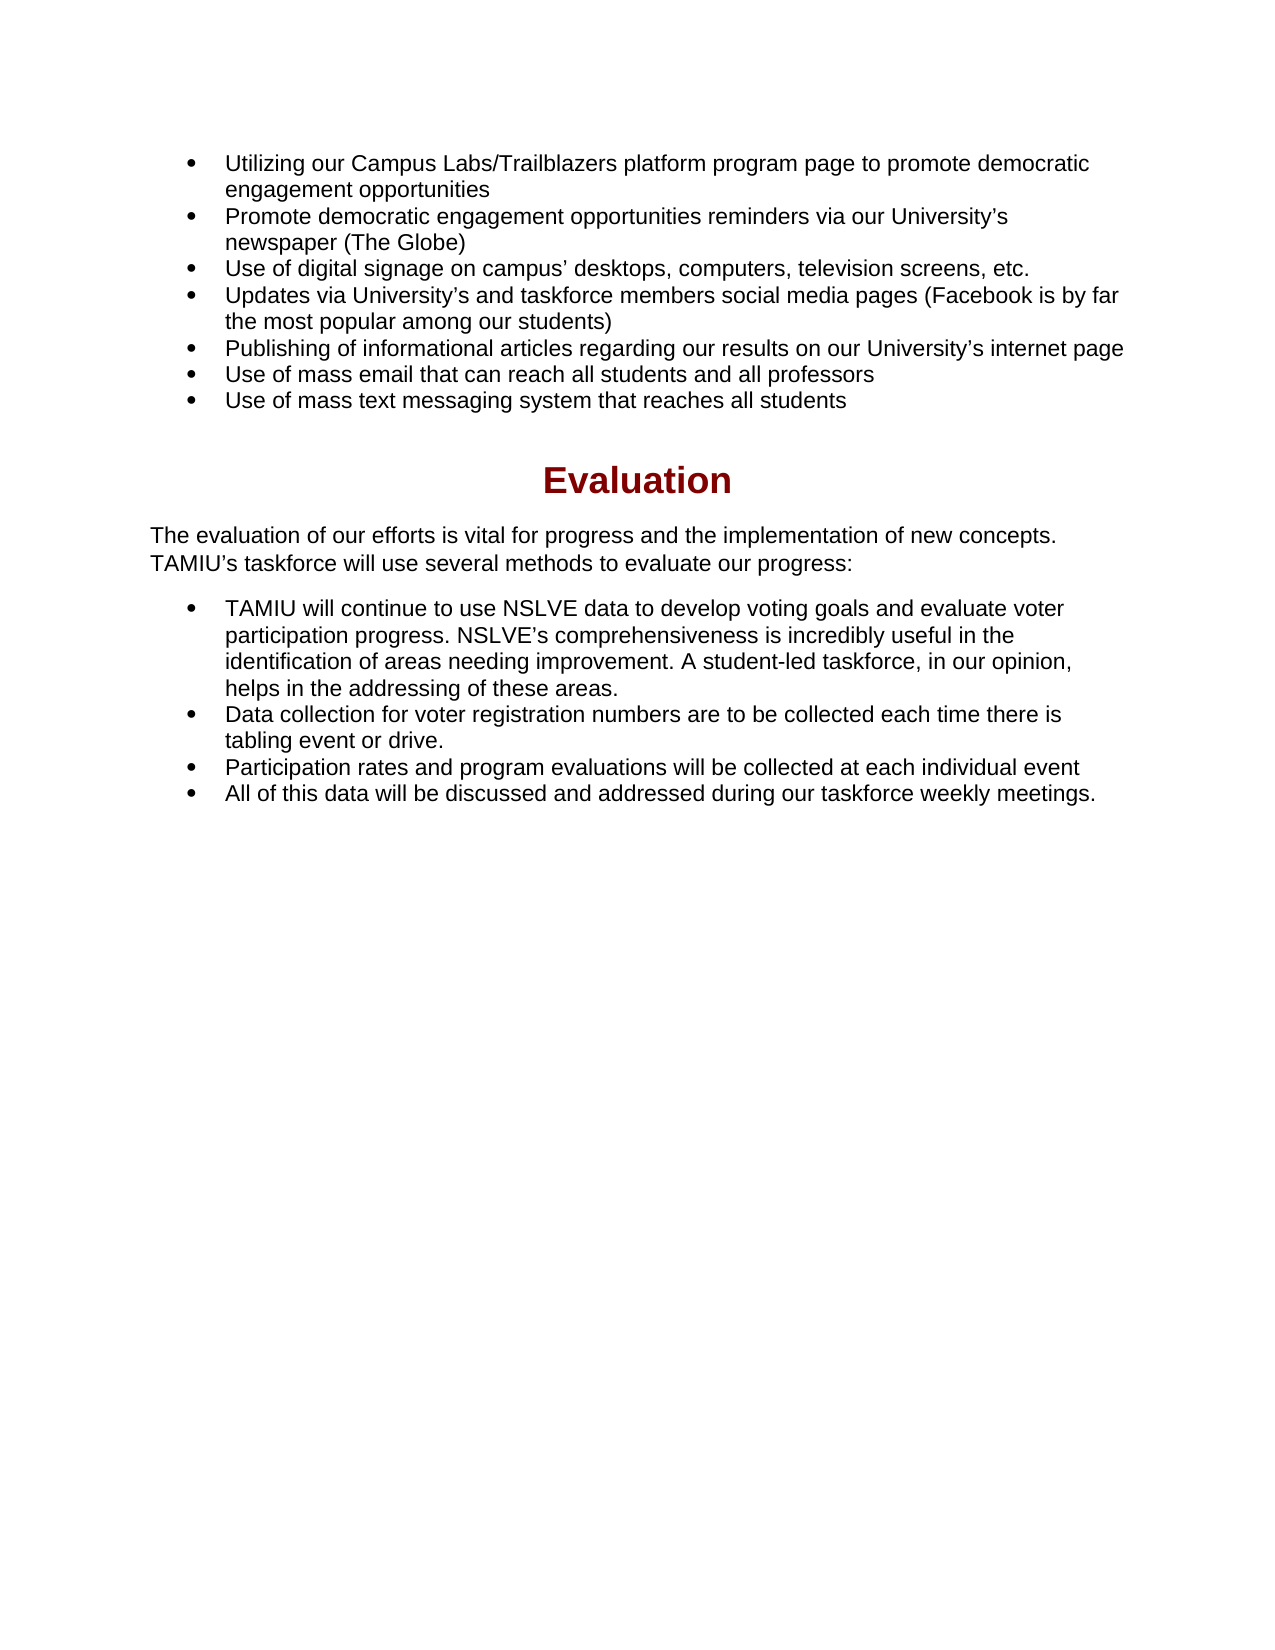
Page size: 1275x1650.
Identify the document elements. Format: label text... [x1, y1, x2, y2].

list Participation rates and program evaluations will be collected at each individual event [187, 753, 1125, 780]
text The evaluation of our efforts is vital for progress and the implementation of new concepts. TAMIU’s taskforce will use several methods to evaluate our progress: [150, 522, 1125, 577]
list Utilizing our Campus Labs/Trailblazers platform program page to promote democratic engagement opportunities [187, 150, 1125, 203]
list Publishing of informational articles regarding our results on our University’s internet page [187, 334, 1125, 361]
list Data collection for voter registration numbers are to be collected each time there is tabling event or drive. [187, 701, 1125, 753]
list Promote democratic engagement opportunities reminders via our University’s newspaper (The Globe) [187, 203, 1125, 255]
list TAMIU will continue to use NSLVE data to develop voting goals and evaluate voter participation progress. NSLVE’s comprehensiveness is incredibly useful in the identification of areas needing improvement. A student-led taskforce, in our opinion, helps in the addressing of these areas. [187, 595, 1125, 701]
list Use of digital signage on campus’ desktops, computers, television screens, etc. [187, 255, 1125, 282]
list Updates via University’s and taskforce members social media pages (Facebook is by far the most popular among our students) [187, 282, 1125, 334]
list Use of mass email that can reach all students and all professors [187, 361, 1125, 387]
list Use of mass text messaging system that reaches all students [187, 387, 1125, 413]
text Evaluation [150, 459, 1125, 502]
list All of this data will be discussed and addressed during our taskforce weekly meetings. [187, 780, 1125, 806]
